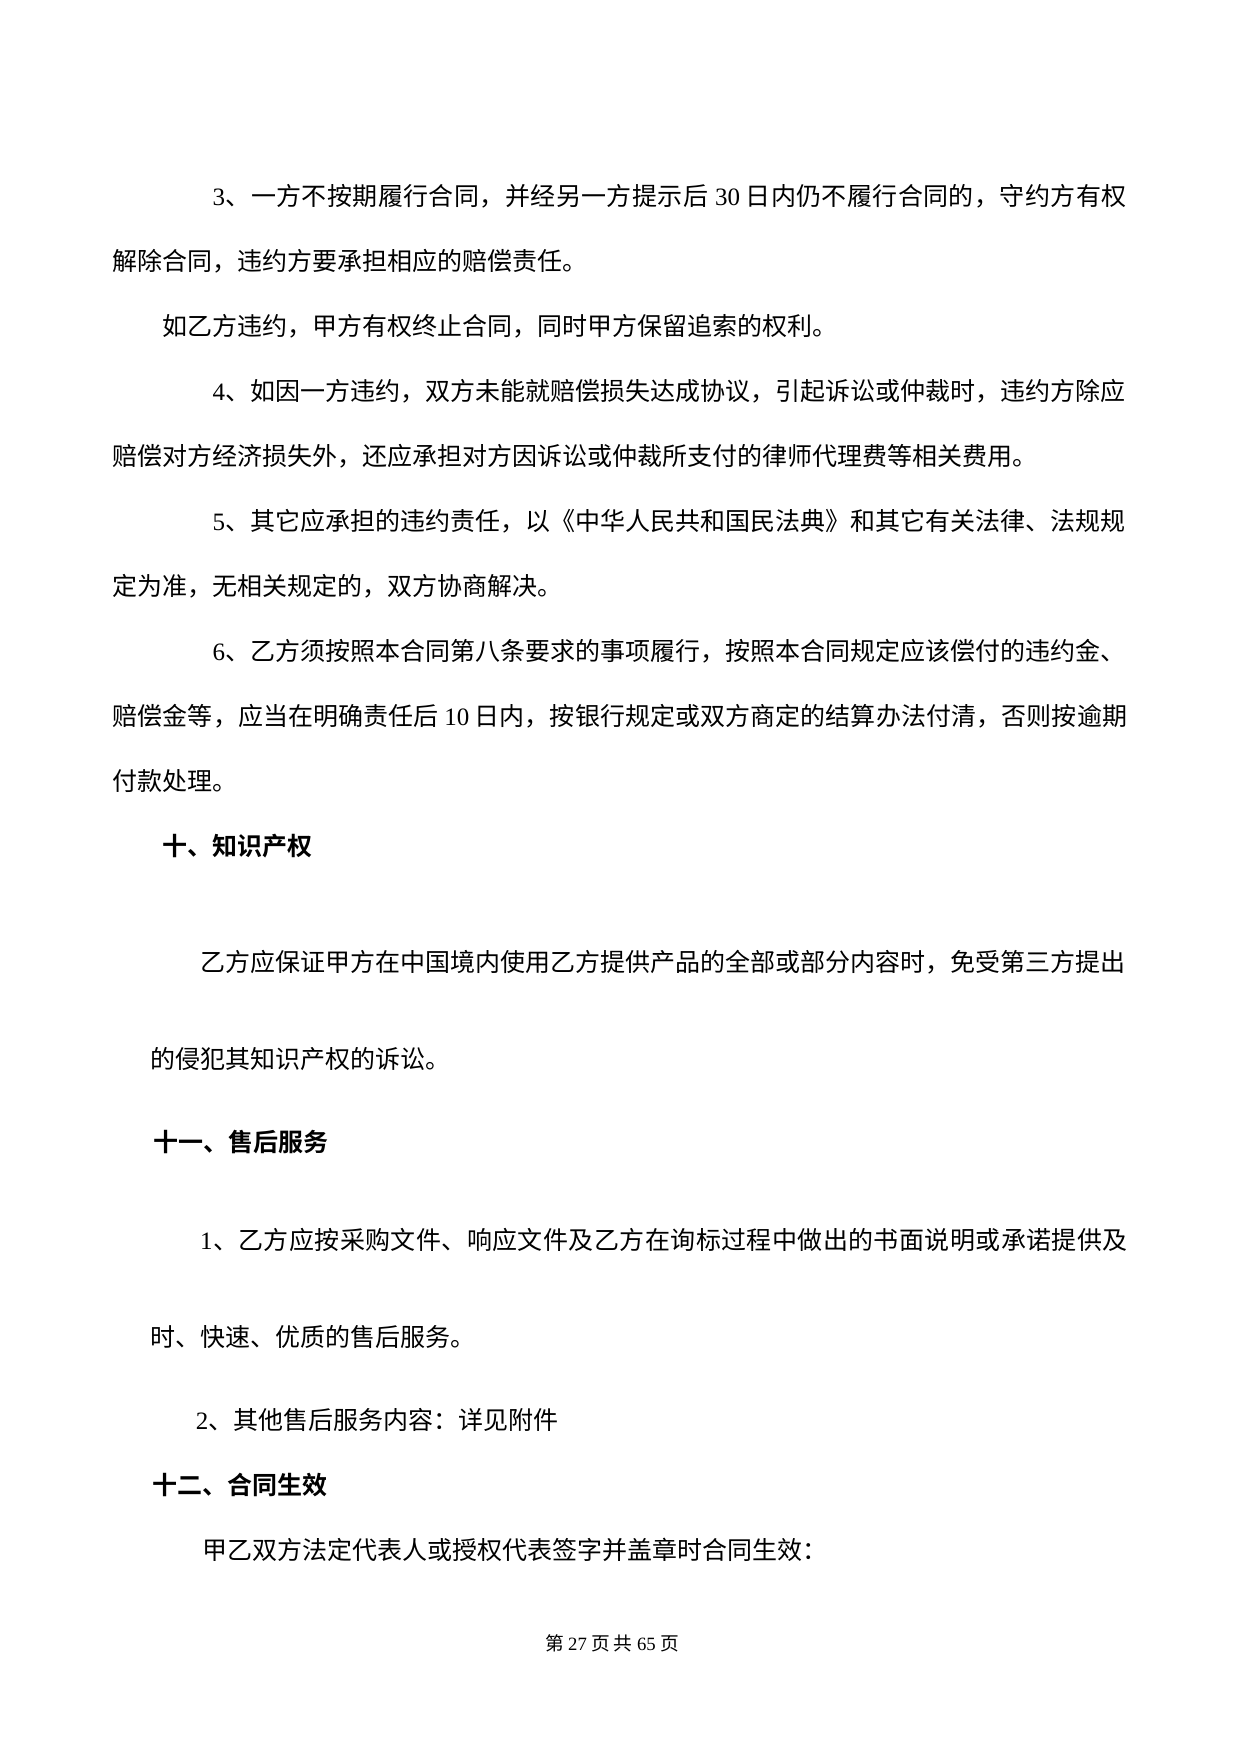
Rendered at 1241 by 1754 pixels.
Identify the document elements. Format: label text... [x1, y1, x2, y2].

text 十、知识产权 [112, 812, 1128, 877]
text 2、其他售后服务内容：详见附件 [162, 1386, 1128, 1451]
text 5、其它应承担的违约责任，以《中华人民共和国民法典》和其它有关法律、法规规定为准，无相关规定的，双方协商解决。 [112, 487, 1128, 617]
text 4、如因一方违约，双方未能就赔偿损失达成协议，引起诉讼或仲裁时，违约方除应赔偿对方经济损失外，还应承担对方因诉讼或仲裁所支付的律师代理费等相关费用。 [112, 357, 1128, 487]
text 6、乙方须按照本合同第八条要求的事项履行，按照本合同规定应该偿付的违约金、赔偿金等，应当在明确责任后10日内，按银行规定或双方商定的结算办法付清，否则按逾期付款处理。 [112, 617, 1128, 812]
text 1、乙方应按采购文件、响应文件及乙方在询标过程中做出的书面说明或承诺提供及时、快速、优质的售后服务。 [150, 1206, 1128, 1368]
text 甲乙双方法定代表人或授权代表签字并盖章时合同生效： [152, 1516, 1128, 1581]
text 乙方应保证甲方在中国境内使用乙方提供产品的全部或部分内容时，免受第三方提出的侵犯其知识产权的诉讼。 [150, 928, 1128, 1090]
text 3、一方不按期履行合同，并经另一方提示后30日内仍不履行合同的，守约方有权解除合同，违约方要承担相应的赔偿责任。 [112, 162, 1128, 292]
text 如乙方违约，甲方有权终止合同，同时甲方保留追索的权利。 [112, 292, 1128, 357]
text 十二、合同生效 [152, 1451, 1128, 1516]
text 十一、售后服务 [152, 1108, 1128, 1173]
